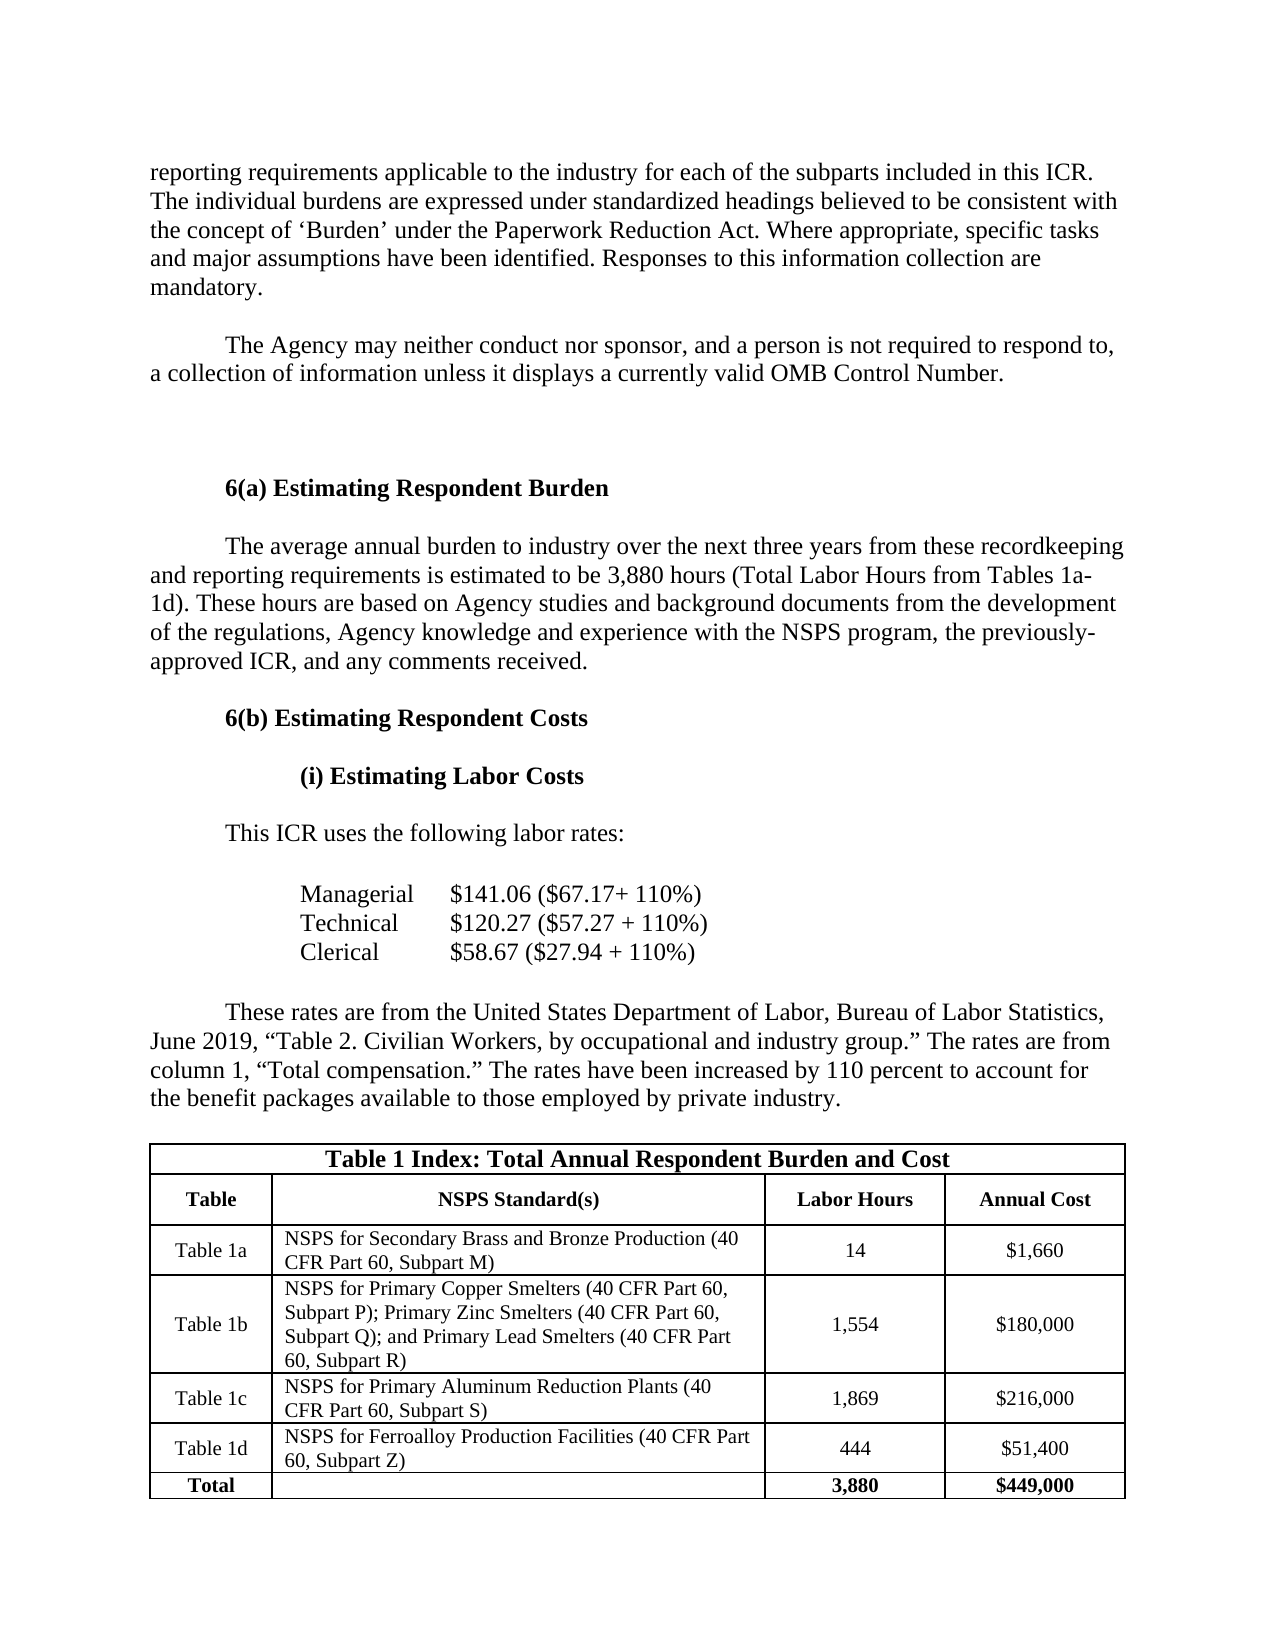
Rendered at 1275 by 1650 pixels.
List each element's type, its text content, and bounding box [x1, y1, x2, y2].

table_cell NSPS for Primary Copper Smelters (40 CFR Part 60, Subpart P); Primary Zinc Smelters (40 CFR Part 60, Subpart Q); and Primary Lead Smelters (40 CFR Part 60, Subpart R) [273, 1276, 764, 1372]
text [150, 155, 1125, 301]
table_cell $216,000 [946, 1374, 1124, 1422]
table_cell Table 1b [151, 1276, 271, 1372]
text These rates are from the United States Department of Labor, Bureau of Labor Statistics, June 2019, “Table 2. Civilian Workers, by occupational and industry group.” The rates are from column 1, “Total compensation.” The rates have been increased by 110 percent to account for the benefit packages available to those employed by private industry. [150, 997, 1125, 1112]
table_cell NSPS for Secondary Brass and Bronze Production (40 CFR Part 60, Subpart M) [273, 1226, 764, 1274]
table_cell Table [151, 1175, 271, 1224]
table_cell $51,400 [946, 1424, 1124, 1472]
table_cell Table 1c [151, 1374, 271, 1422]
table_cell Table 1d [151, 1424, 271, 1472]
table_cell 3,880 [766, 1473, 944, 1497]
table_cell NSPS Standard(s) [273, 1175, 764, 1224]
table_cell $180,000 [946, 1276, 1124, 1372]
table_cell NSPS for Primary Aluminum Reduction Plants (40 CFR Part 60, Subpart S) [273, 1374, 764, 1422]
table_cell Labor Hours [766, 1175, 944, 1224]
text (i) Estimating Labor Costs [150, 761, 1125, 790]
table_cell $449,000 [946, 1473, 1124, 1497]
text The Agency may neither conduct nor sponsor, and a person is not required to respond to, a collection of information unless it displays a currently valid OMB Control Number. [150, 330, 1125, 387]
table_cell 14 [766, 1226, 944, 1274]
table_cell Annual Cost [946, 1175, 1124, 1224]
text Managerial $141.06 ($67.17+ 110%) [300, 879, 1125, 906]
table_cell Total [151, 1473, 271, 1497]
table_cell $1,660 [946, 1226, 1124, 1274]
table_cell NSPS for Ferroalloy Production Facilities (40 CFR Part 60, Subpart Z) [273, 1424, 764, 1472]
table_cell 444 [766, 1424, 944, 1472]
table_header Table 1 Index: Total Annual Respondent Burden and Cost [151, 1145, 1124, 1173]
text The average annual burden to industry over the next three years from these recordkeeping and reporting requirements is estimated to be 3,880 hours (Total Labor Hours from Tables 1a-1d). These hours are based on Agency studies and background documents from the development of the regulations, Agency knowledge and experience with the NSPS program, the previously- approved ICR, and any comments received. [150, 531, 1125, 675]
text 6(b) Estimating Respondent Costs [150, 703, 1125, 732]
table_cell 1,554 [766, 1276, 944, 1372]
table_cell 1,869 [766, 1374, 944, 1422]
table_cell [273, 1473, 764, 1497]
text Clerical $58.67 ($27.94 + 110%) [300, 935, 1125, 965]
text 6(a) Estimating Respondent Burden [150, 473, 1125, 502]
table_cell Table 1a [151, 1226, 271, 1274]
text Technical $120.27 ($57.27 + 110%) [300, 906, 1125, 935]
text This ICR uses the following labor rates: [150, 818, 1125, 847]
